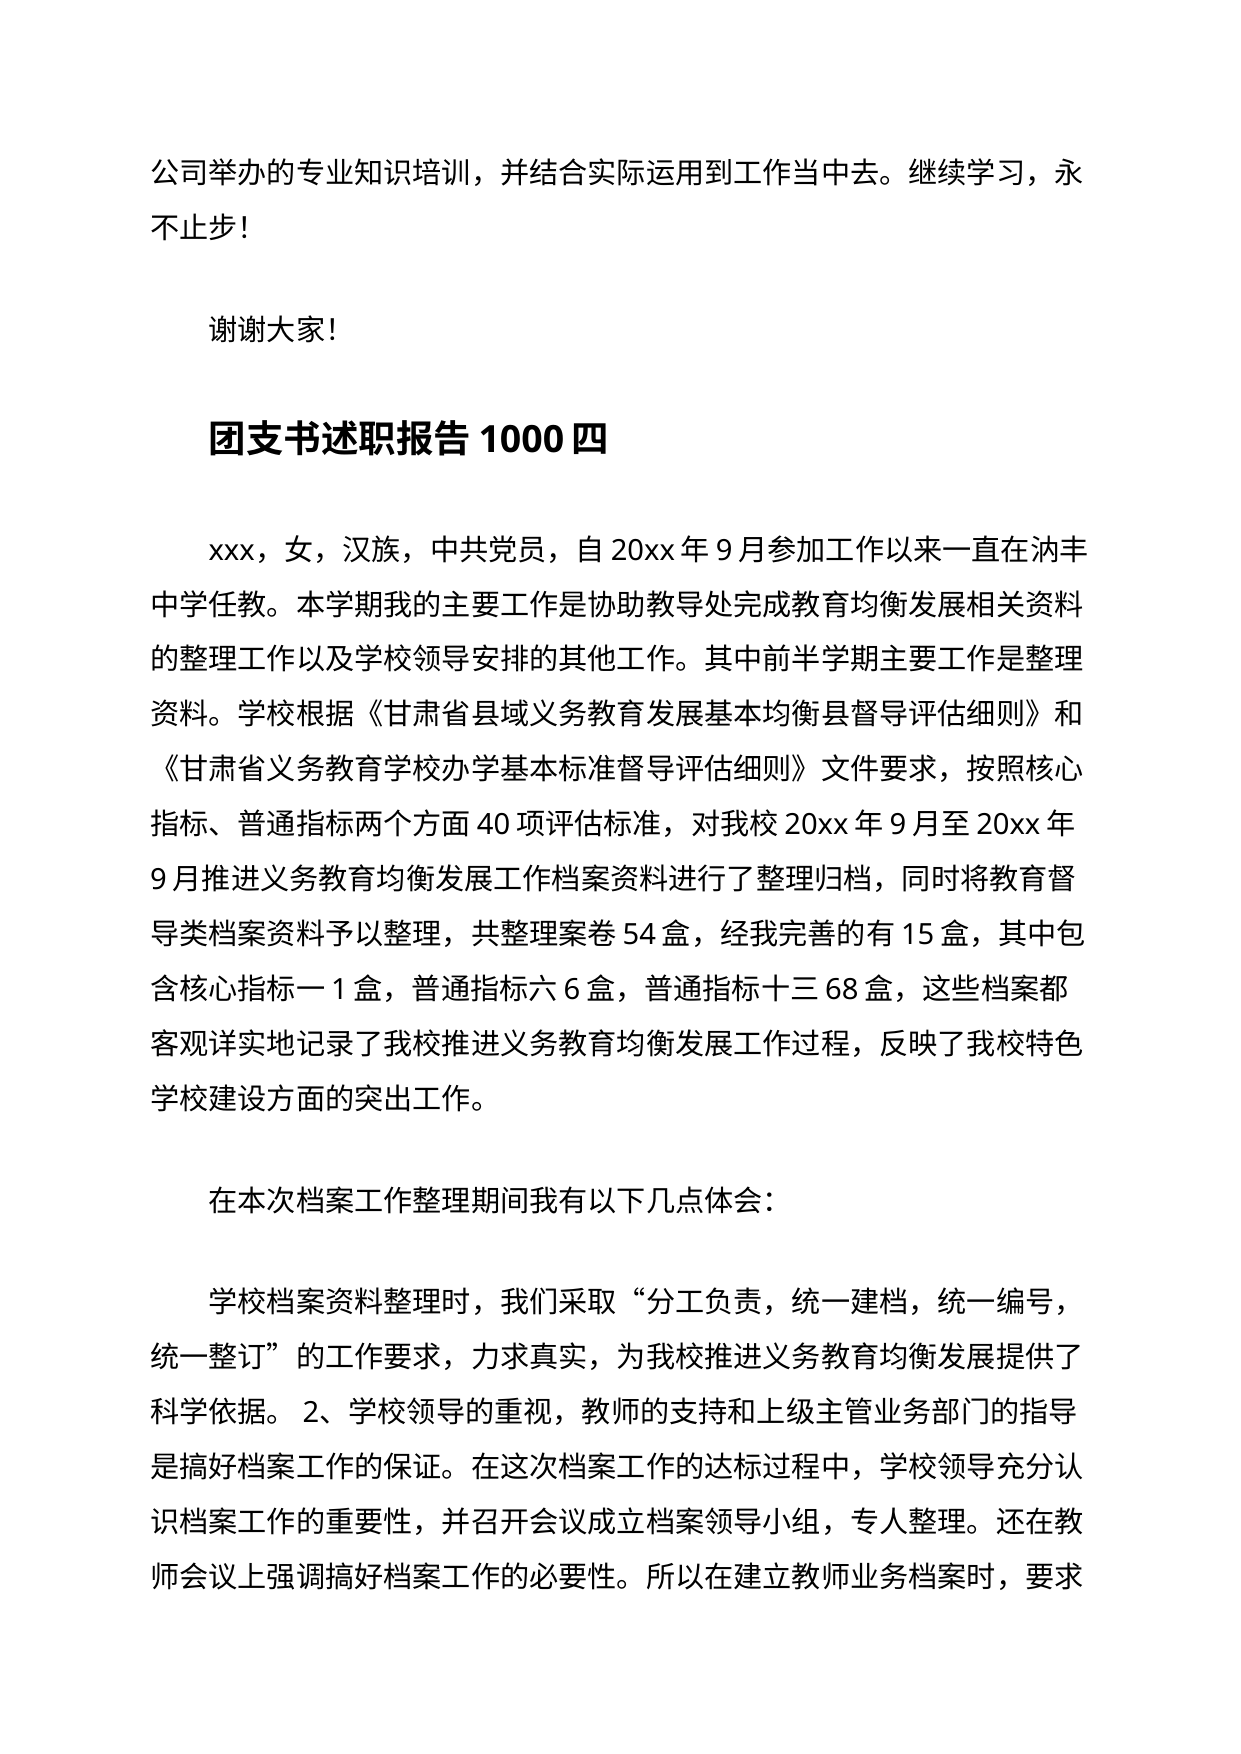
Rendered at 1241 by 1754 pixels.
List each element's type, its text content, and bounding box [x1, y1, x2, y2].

text 在本次档案工作整理期间我有以下几点体会： [150, 1177, 1090, 1219]
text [150, 150, 1090, 247]
text 团支书述职报告1000四 [150, 408, 1090, 463]
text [150, 1279, 1090, 1596]
text 谢谢大家！ [150, 307, 1090, 349]
text xxx，女，汉族，中共党员，自20xx年9月参加工作以来一直在汭丰中学任教。本学期我的主要工作是协助教导处完成教育均衡发展相关资料的整理工作以及学校领导安排的其他工作。其中前半学期主要工作是整理资料。学校根据《甘肃省县域义务教育发展基本均衡县督导评估细则》和《甘肃省义务教育学校办学基本标准督导评估细则》文件要求，按照核心指标、普通指标两个方面40项评估标准，对我校20xx年9月至20xx年9月推进义务教育均衡发展工作档案资料进行了整理归档，同时将教育督导类档案资料予以整理，共整理案卷54盒，经我完善的有15盒，其中包含核心指标一1盒，普通指标六6盒，普通指标十三68盒，这些档案都客观详实地记录了我校推进义务教育均衡发展工作过程，反映了我校特色学校建设方面的突出工作。 [150, 526, 1090, 1118]
